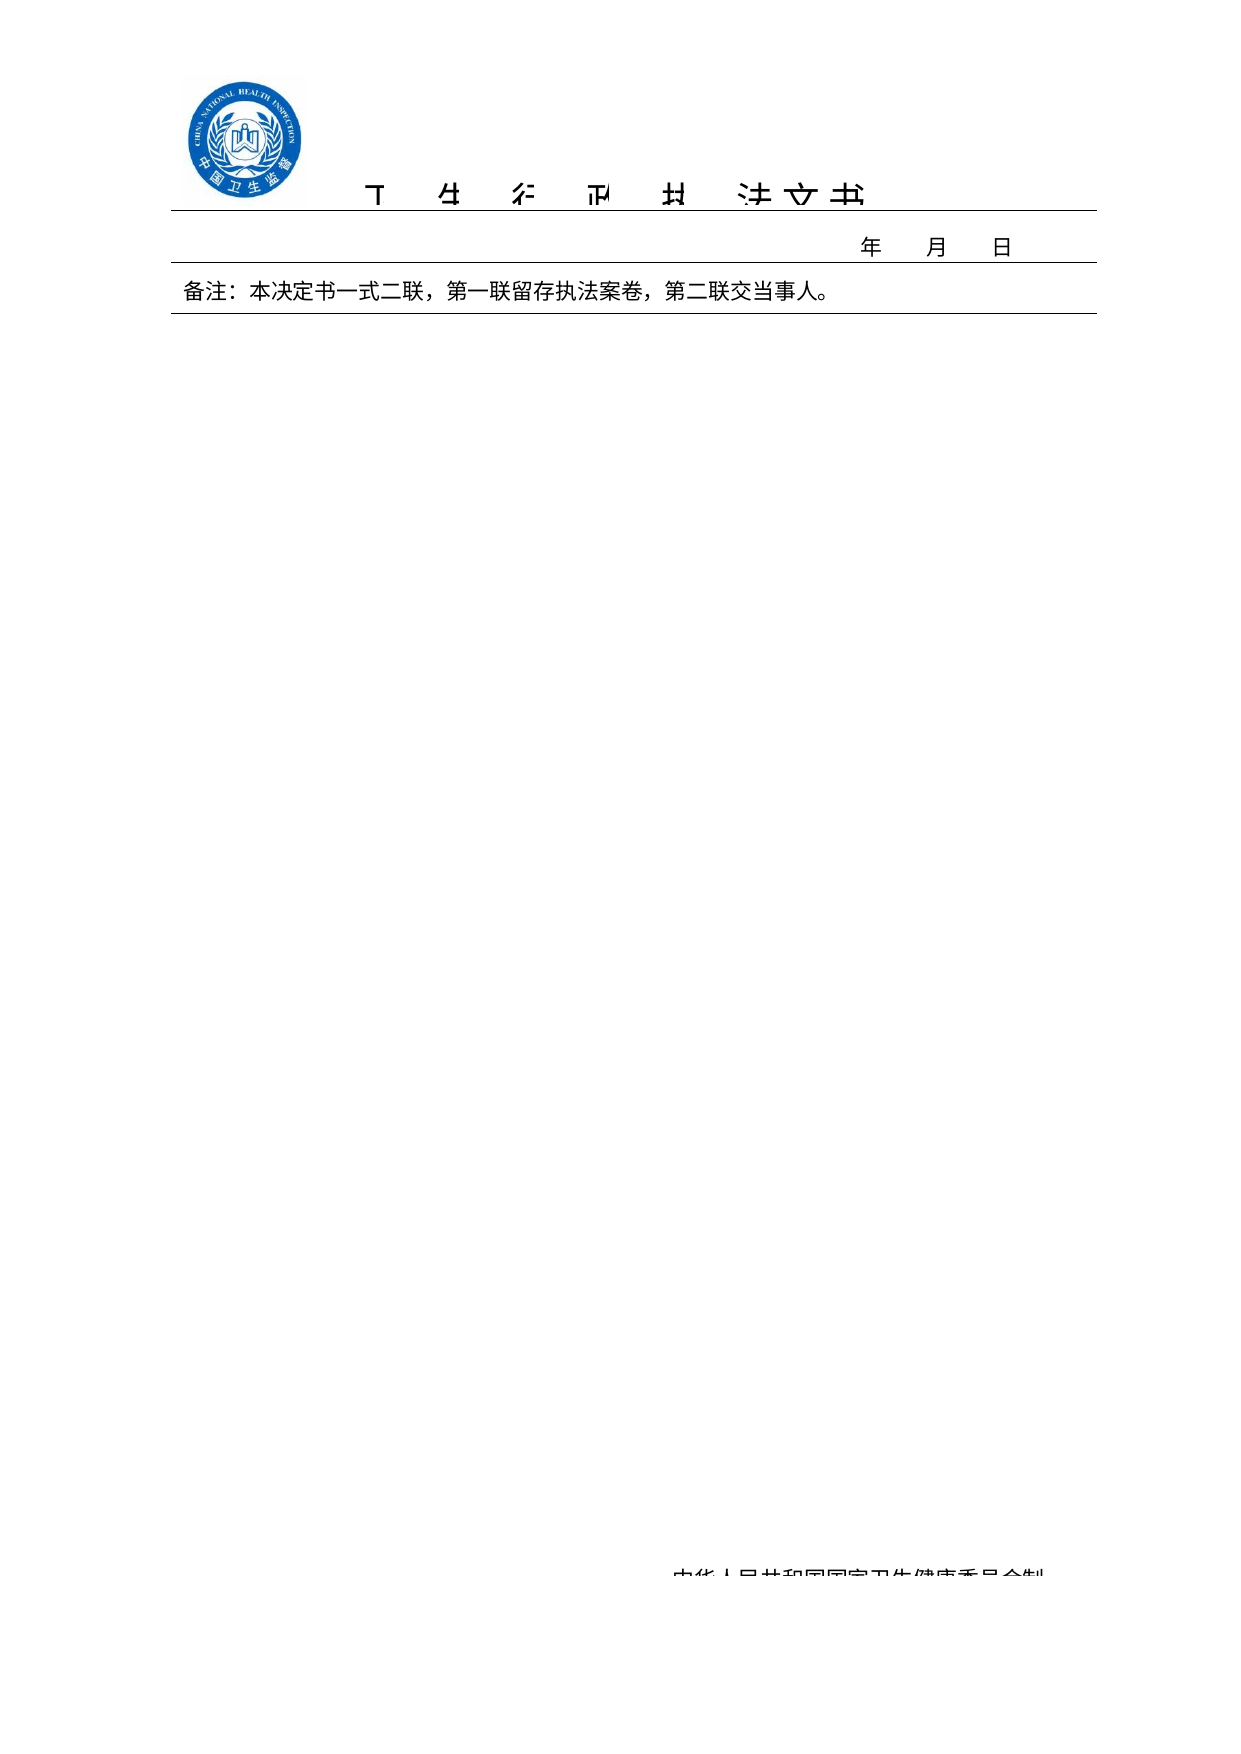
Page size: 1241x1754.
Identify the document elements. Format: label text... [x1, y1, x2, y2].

table_cell 备注：本决定书一式二联，第一联留存执法案卷，第二联交当事人。 [171, 263, 1097, 313]
picture [182, 75, 309, 207]
